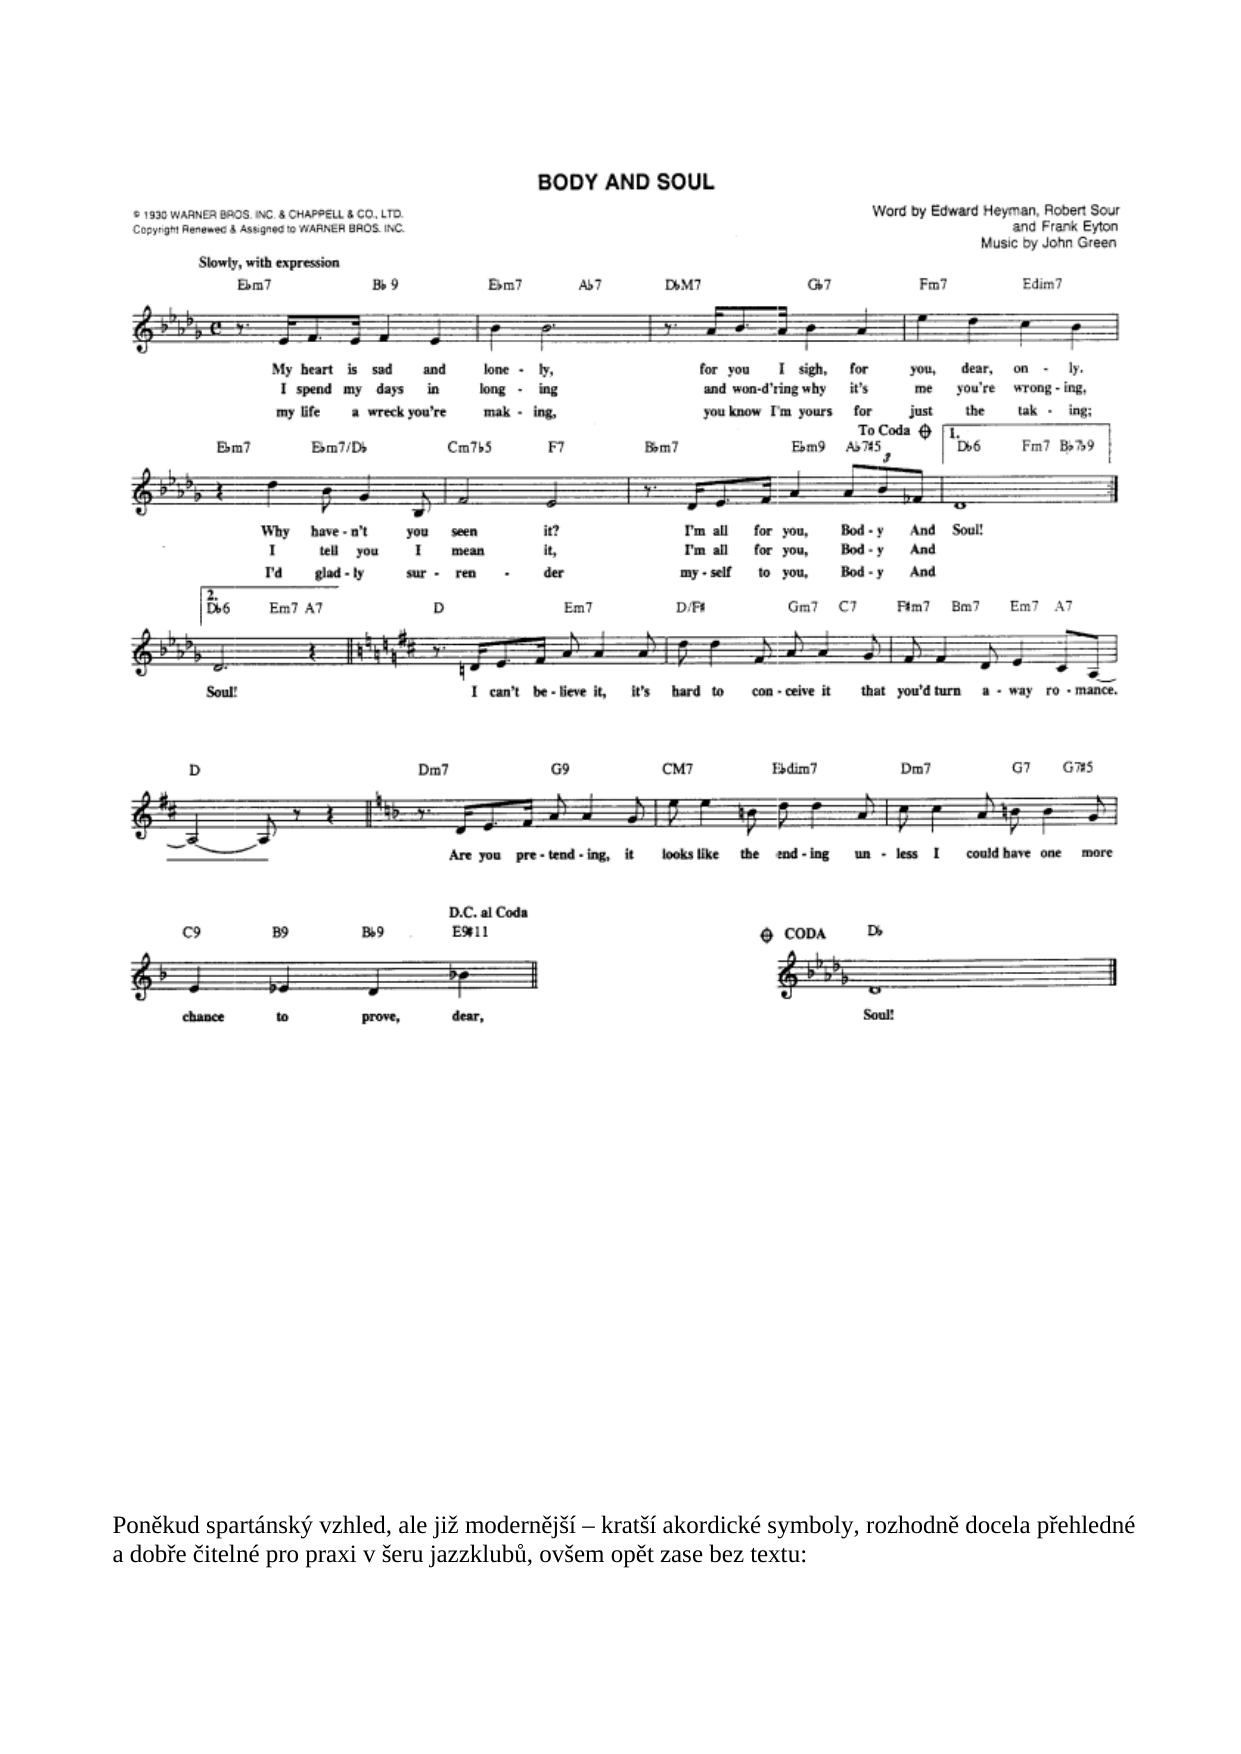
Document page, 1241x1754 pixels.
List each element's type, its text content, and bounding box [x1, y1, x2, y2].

text Poněkud spartánský vzhled, ale již modernější – kratší akordické symboly, rozhodně docela přehledné a dobře čitelné pro praxi v šeru jazzklubů, ovšem opět zase bez textu: [112, 1510, 1140, 1568]
picture [112, 157, 1140, 1051]
